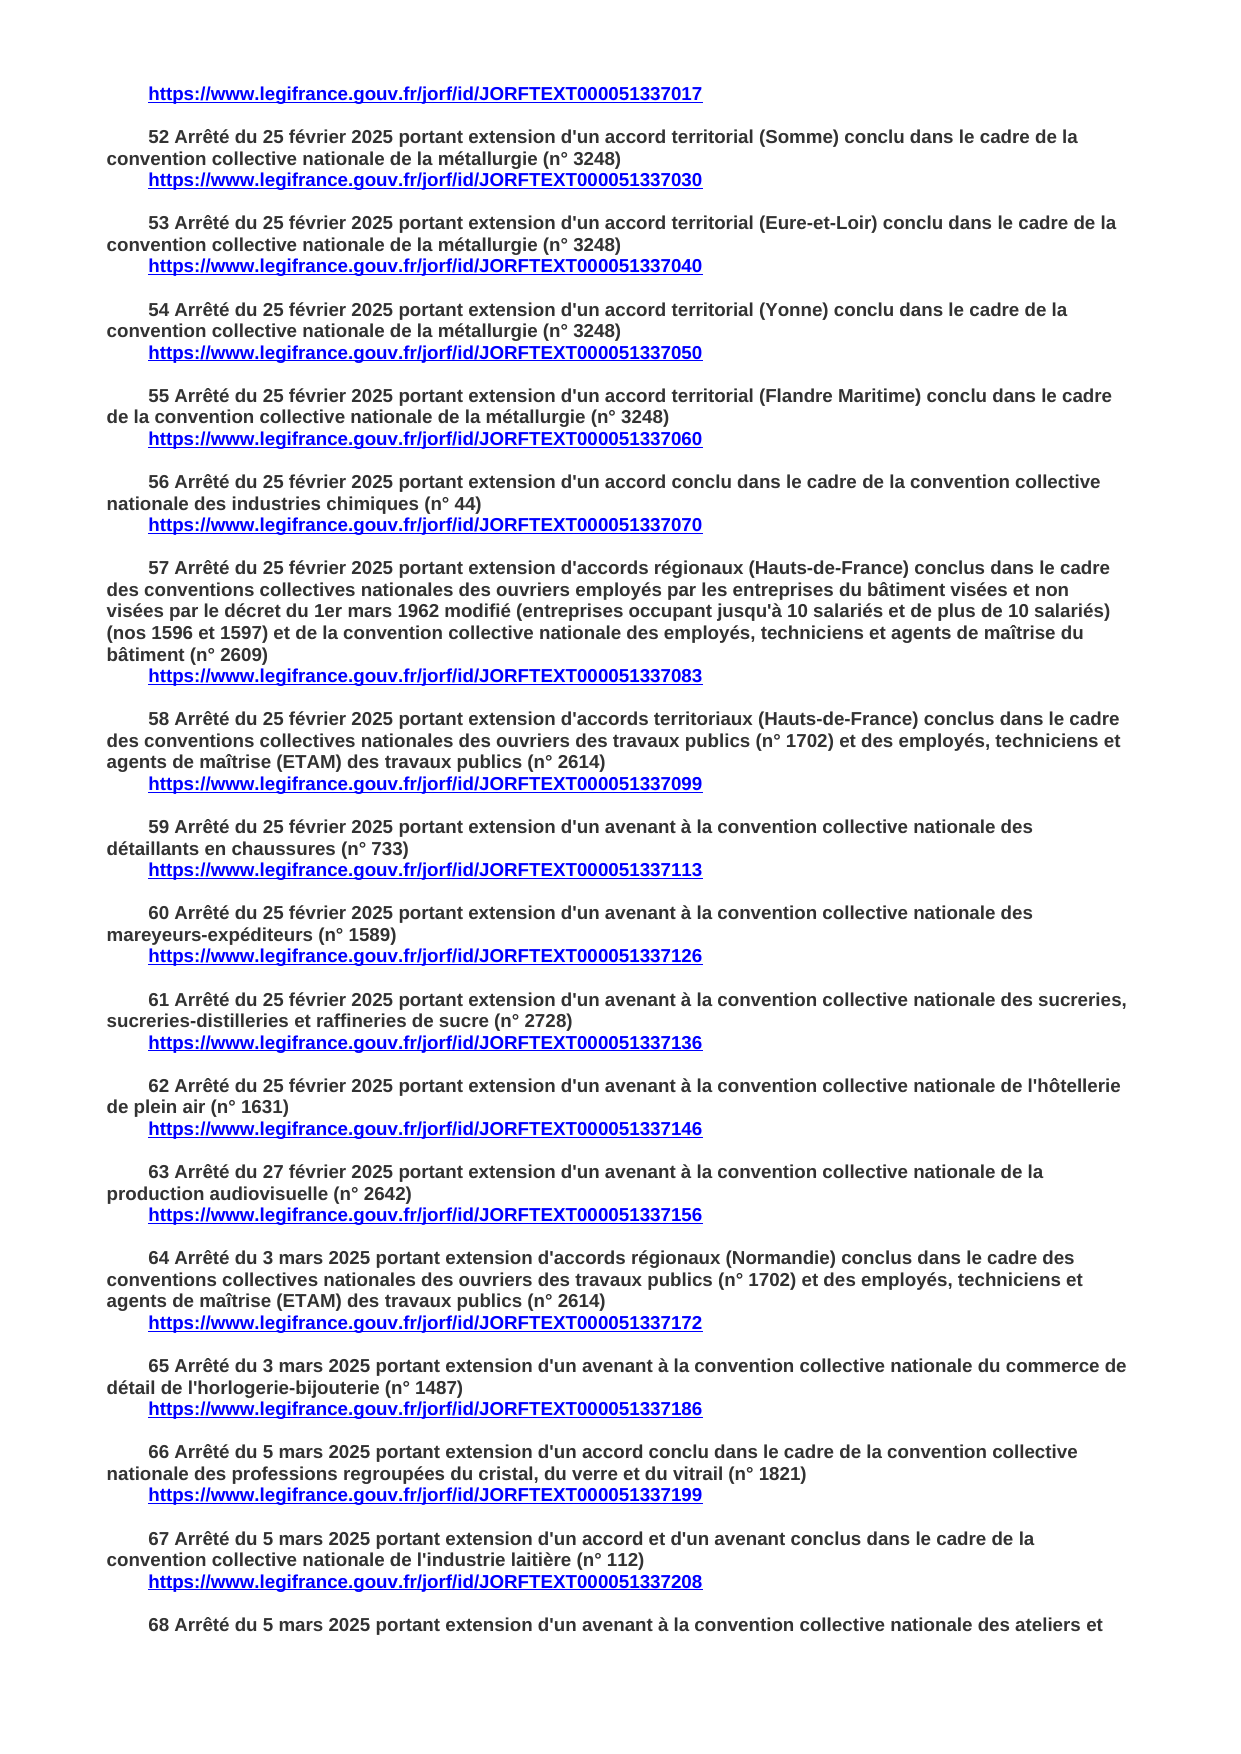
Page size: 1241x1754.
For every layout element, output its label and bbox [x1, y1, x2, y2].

text [106, 83, 1128, 1635]
